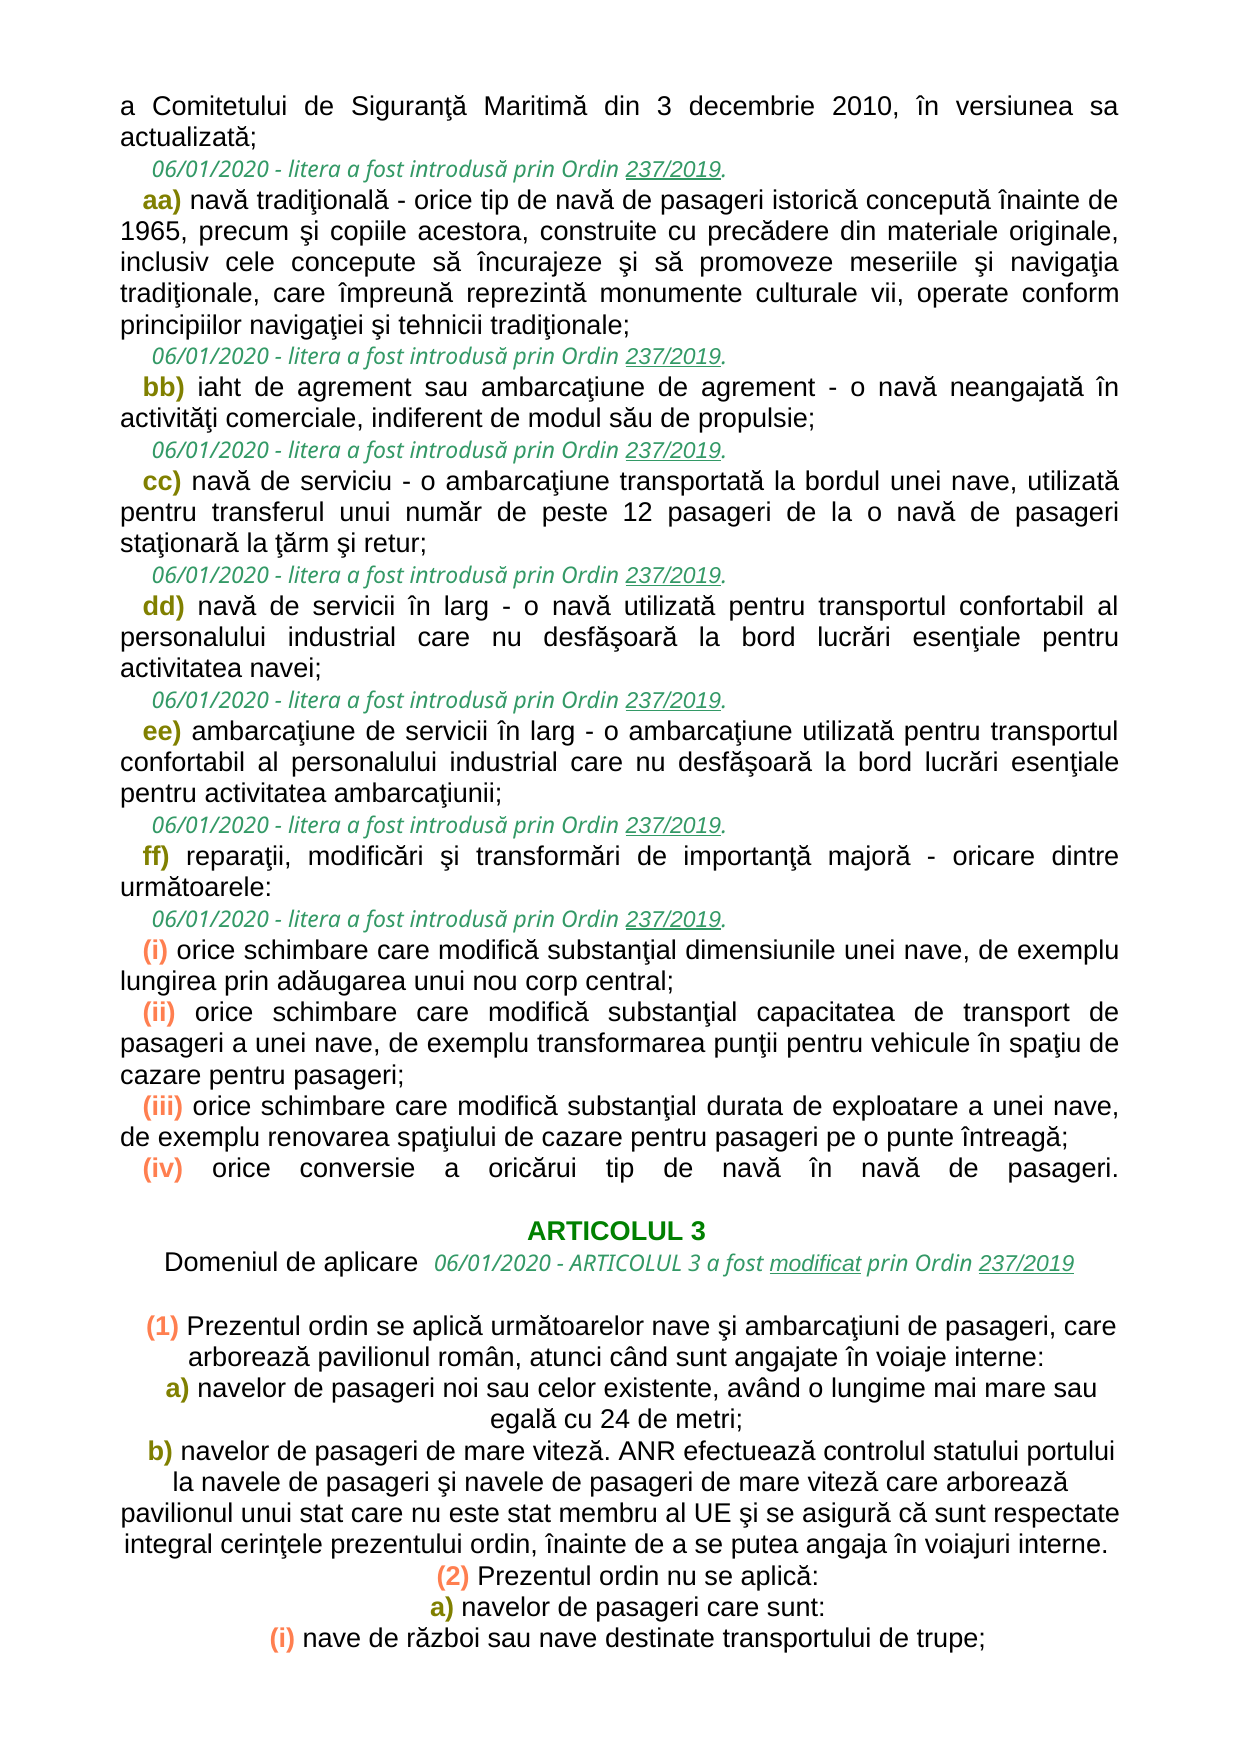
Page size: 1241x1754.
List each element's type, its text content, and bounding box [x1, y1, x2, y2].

text dd) navă de servicii în larg - o navă utilizată pentru transportul confortabil al personalului industrial care nu desfăşoară la bord lucrări esenţiale pentru activitatea navei; [120, 590, 1120, 684]
text 06/01/2020 - litera a fost introdusă prin Ordin 237/2019. [120, 809, 1120, 840]
text ff) reparaţii, modificări şi transformări de importanţă majoră - oricare dintre următoarele: [120, 840, 1120, 902]
text ARTICOLUL 3 Domeniul de aplicare 06/01/2020 - ARTICOLUL 3 a fost modificat prin Ordin 237/2019 [120, 1215, 1120, 1310]
text a) navelor de pasageri noi sau celor existente, având o lungime mai mare sau egală cu 24 de metri; [120, 1372, 1120, 1435]
text (iv) orice conversie a oricărui tip de navă în navă de pasageri. [120, 1152, 1120, 1215]
text (ii) orice schimbare care modifică substanţial capacitatea de transport de pasageri a unei nave, de exemplu transformarea punţii pentru vehicule în spaţiu de cazare pentru pasageri; [120, 996, 1120, 1090]
text aa) navă tradiţională - orice tip de navă de pasageri istorică concepută înainte de 1965, precum şi copiile acestora, construite cu precădere din materiale originale, inclusiv cele concepute să încurajeze şi să promoveze meseriile şi navigaţia tradiţionale, care împreună reprezintă monumente culturale vii, operate conform principiilor navigaţiei şi tehnicii tradiţionale; [120, 184, 1120, 340]
text cc) navă de serviciu - o ambarcaţiune transportată la bordul unei nave, utilizată pentru transferul unui număr de peste 12 pasageri de la o navă de pasageri staţionară la ţărm şi retur; [120, 465, 1120, 559]
text 06/01/2020 - litera a fost introdusă prin Ordin 237/2019. [120, 340, 1120, 371]
text 06/01/2020 - litera a fost introdusă prin Ordin 237/2019. [120, 684, 1120, 715]
text 06/01/2020 - litera a fost introdusă prin Ordin 237/2019. [120, 434, 1120, 465]
text (2) Prezentul ordin nu se aplică: [120, 1560, 1120, 1591]
text (i) nave de război sau nave destinate transportului de trupe; [120, 1622, 1120, 1653]
text (1) Prezentul ordin se aplică următoarelor nave şi ambarcaţiuni de pasageri, care arborează pavilionul român, atunci când sunt angajate în voiaje interne: [120, 1310, 1120, 1372]
text 06/01/2020 - litera a fost introdusă prin Ordin 237/2019. [120, 152, 1120, 184]
text bb) iaht de agrement sau ambarcaţiune de agrement - o navă neangajată în activităţi comerciale, indiferent de modul său de propulsie; [120, 371, 1120, 434]
text (i) orice schimbare care modifică substanţial dimensiunile unei nave, de exemplu lungirea prin adăugarea unui nou corp central; [120, 934, 1120, 996]
text b) navelor de pasageri de mare viteză. ANR efectuează controlul statului portului la navele de pasageri şi navele de pasageri de mare viteză care arborează pavilionul unui stat care nu este stat membru al UE şi se asigură că sunt respectate integral cerinţele prezentului ordin, înainte de a se putea angaja în voiajuri interne. [120, 1435, 1120, 1560]
text 06/01/2020 - litera a fost introdusă prin Ordin 237/2019. [120, 559, 1120, 590]
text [120, 90, 1120, 152]
text a) navelor de pasageri care sunt: [120, 1591, 1120, 1622]
text (iii) orice schimbare care modifică substanţial durata de exploatare a unei nave, de exemplu renovarea spaţiului de cazare pentru pasageri pe o punte întreagă; [120, 1090, 1120, 1152]
text ee) ambarcaţiune de servicii în larg - o ambarcaţiune utilizată pentru transportul confortabil al personalului industrial care nu desfăşoară la bord lucrări esenţiale pentru activitatea ambarcaţiunii; [120, 715, 1120, 809]
text 06/01/2020 - litera a fost introdusă prin Ordin 237/2019. [120, 902, 1120, 934]
